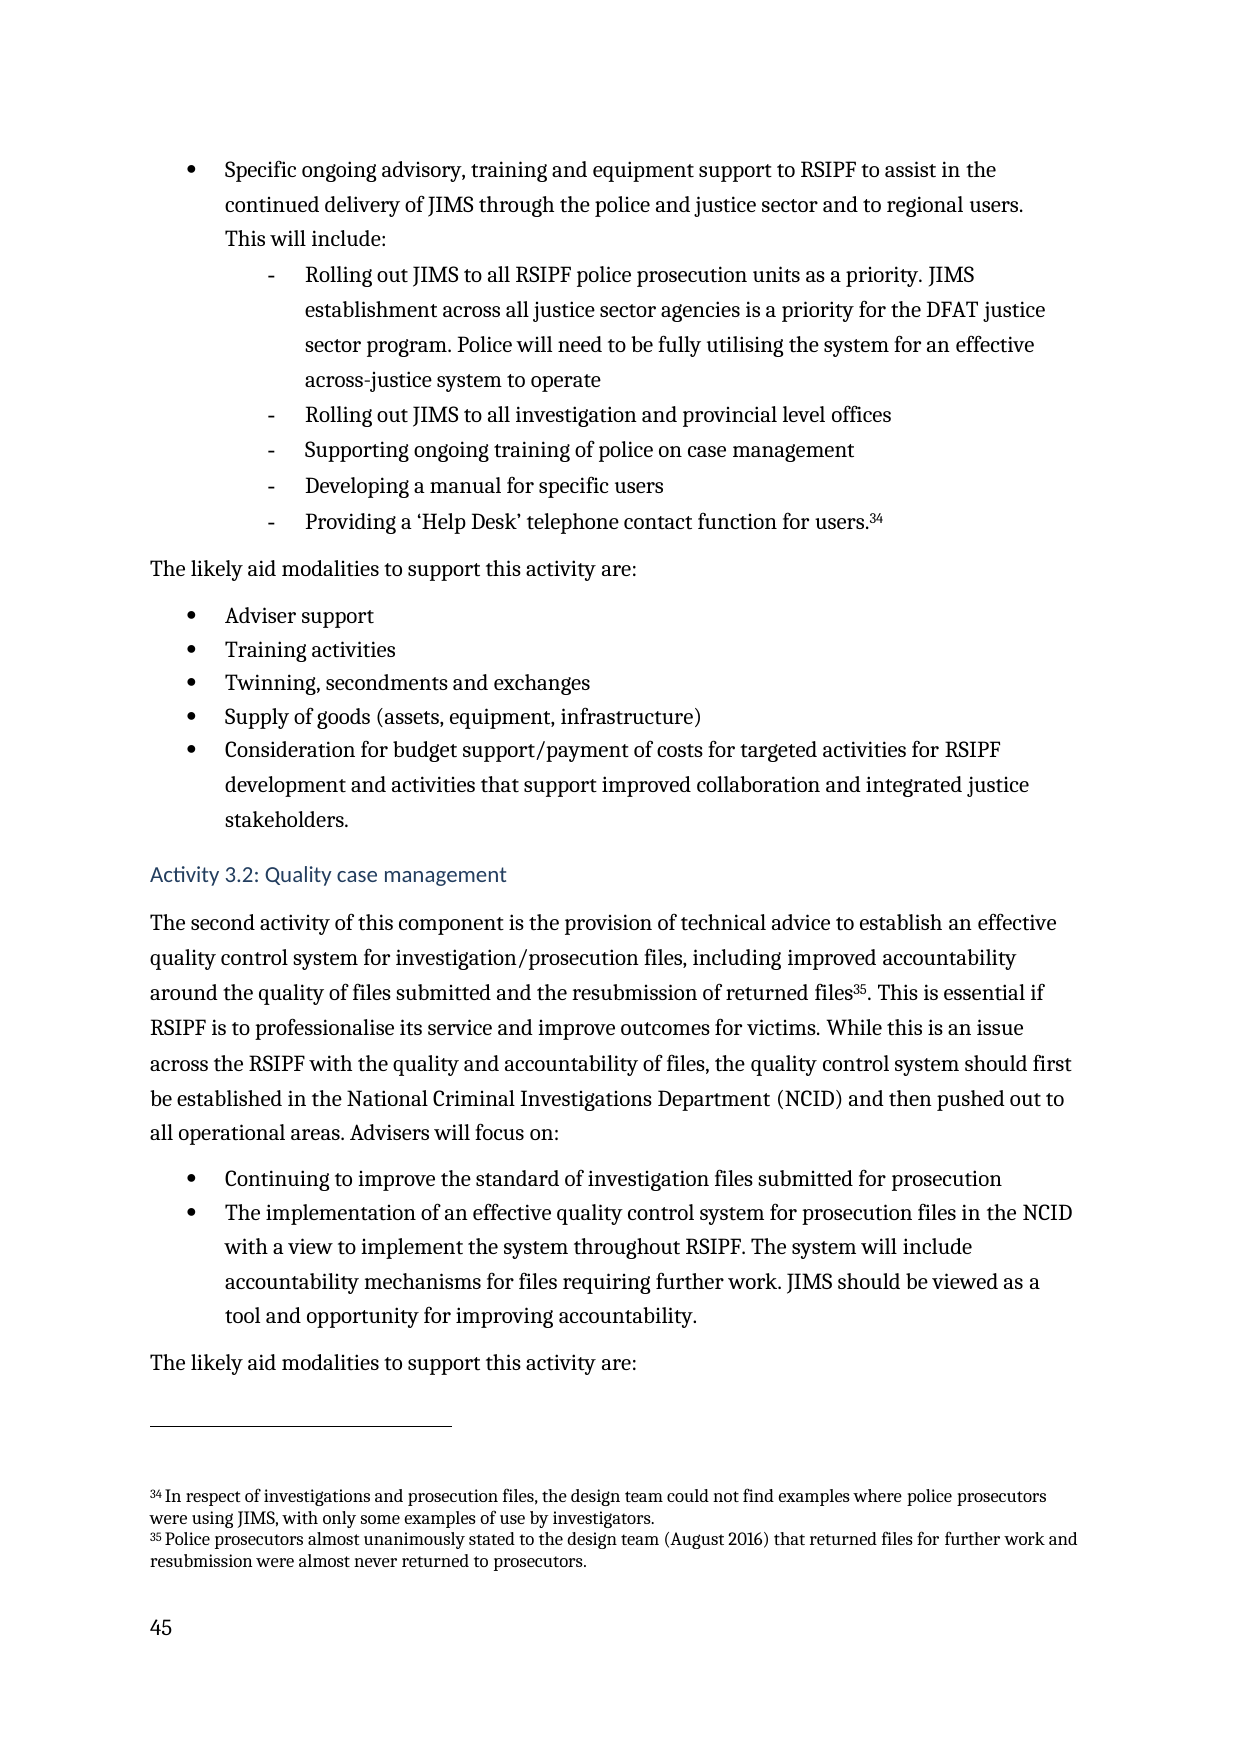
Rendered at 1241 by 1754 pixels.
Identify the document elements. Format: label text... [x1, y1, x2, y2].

list The implementation of an effective quality control system for prosecution files in the NCID with a view to implement the system throughout RSIPF. The system will include accountability mechanisms for files requiring further work. JIMS should be viewed as a tool and opportunity for improving accountability. [187, 1199, 1073, 1329]
list Providing a ‘Help Desk’ telephone contact function for users.34 The likely aid modalities to support this activity are: [150, 508, 911, 582]
list Twinning, secondments and exchanges [187, 670, 1059, 696]
list Continuing to improve the standard of investigation files submitted for prosecution [187, 1166, 1059, 1192]
text Activity 3.2: Quality case management [150, 861, 1083, 888]
list Specific ongoing advisory, training and equipment support to RSIPF to assist in the continued delivery of JIMS through the police and justice sector and to regional users. This will include: [187, 157, 1059, 253]
list Consideration for budget support/payment of costs for targeted activities for RSIPF development and activities that support improved collaboration and integrated justice stakeholders. [187, 737, 1070, 833]
list Training activities [187, 637, 1059, 663]
list Rolling out JIMS to all investigation and provincial level offices [267, 401, 1059, 428]
list Rolling out JIMS to all RSIPF police prosecution units as a priority. JIMS establishment across all justice sector agencies is a priority for the DFAT justice sector program. Police will need to be fully utilising the system for an effective across-justice system to operate [267, 261, 1083, 393]
list Developing a manual for specific users [267, 472, 1059, 499]
text 35 Police prosecutors almost unanimously stated to the design team (August 2016) that returned files for further work and resubmission were almost never returned to prosecutors. [150, 1529, 1083, 1572]
text 34 In respect of investigations and prosecution files, the design team could not find examples where police prosecutors were using JIMS, with only some examples of use by investigators. [150, 1486, 1083, 1529]
text The likely aid modalities to support this activity are: [150, 1350, 1083, 1377]
list Supply of goods (assets, equipment, infrastructure) [187, 704, 1059, 730]
list Supporting ongoing training of police on case management [267, 436, 1059, 463]
text The second activity of this component is the provision of technical advice to establish an effective quality control system for investigation/prosecution files, including improved accountability around the quality of files submitted and the resubmission of returned files35. This is essential if RSIPF is to professionalise its service and improve outcomes for victims. While this is an issue across the RSIPF with the quality and accountability of files, the quality control system should first be established in the National Criminal Investigations Department (NCID) and then pushed out to all operational areas. Advisers will focus on: [150, 909, 1083, 1146]
list Adviser support [187, 602, 1059, 629]
